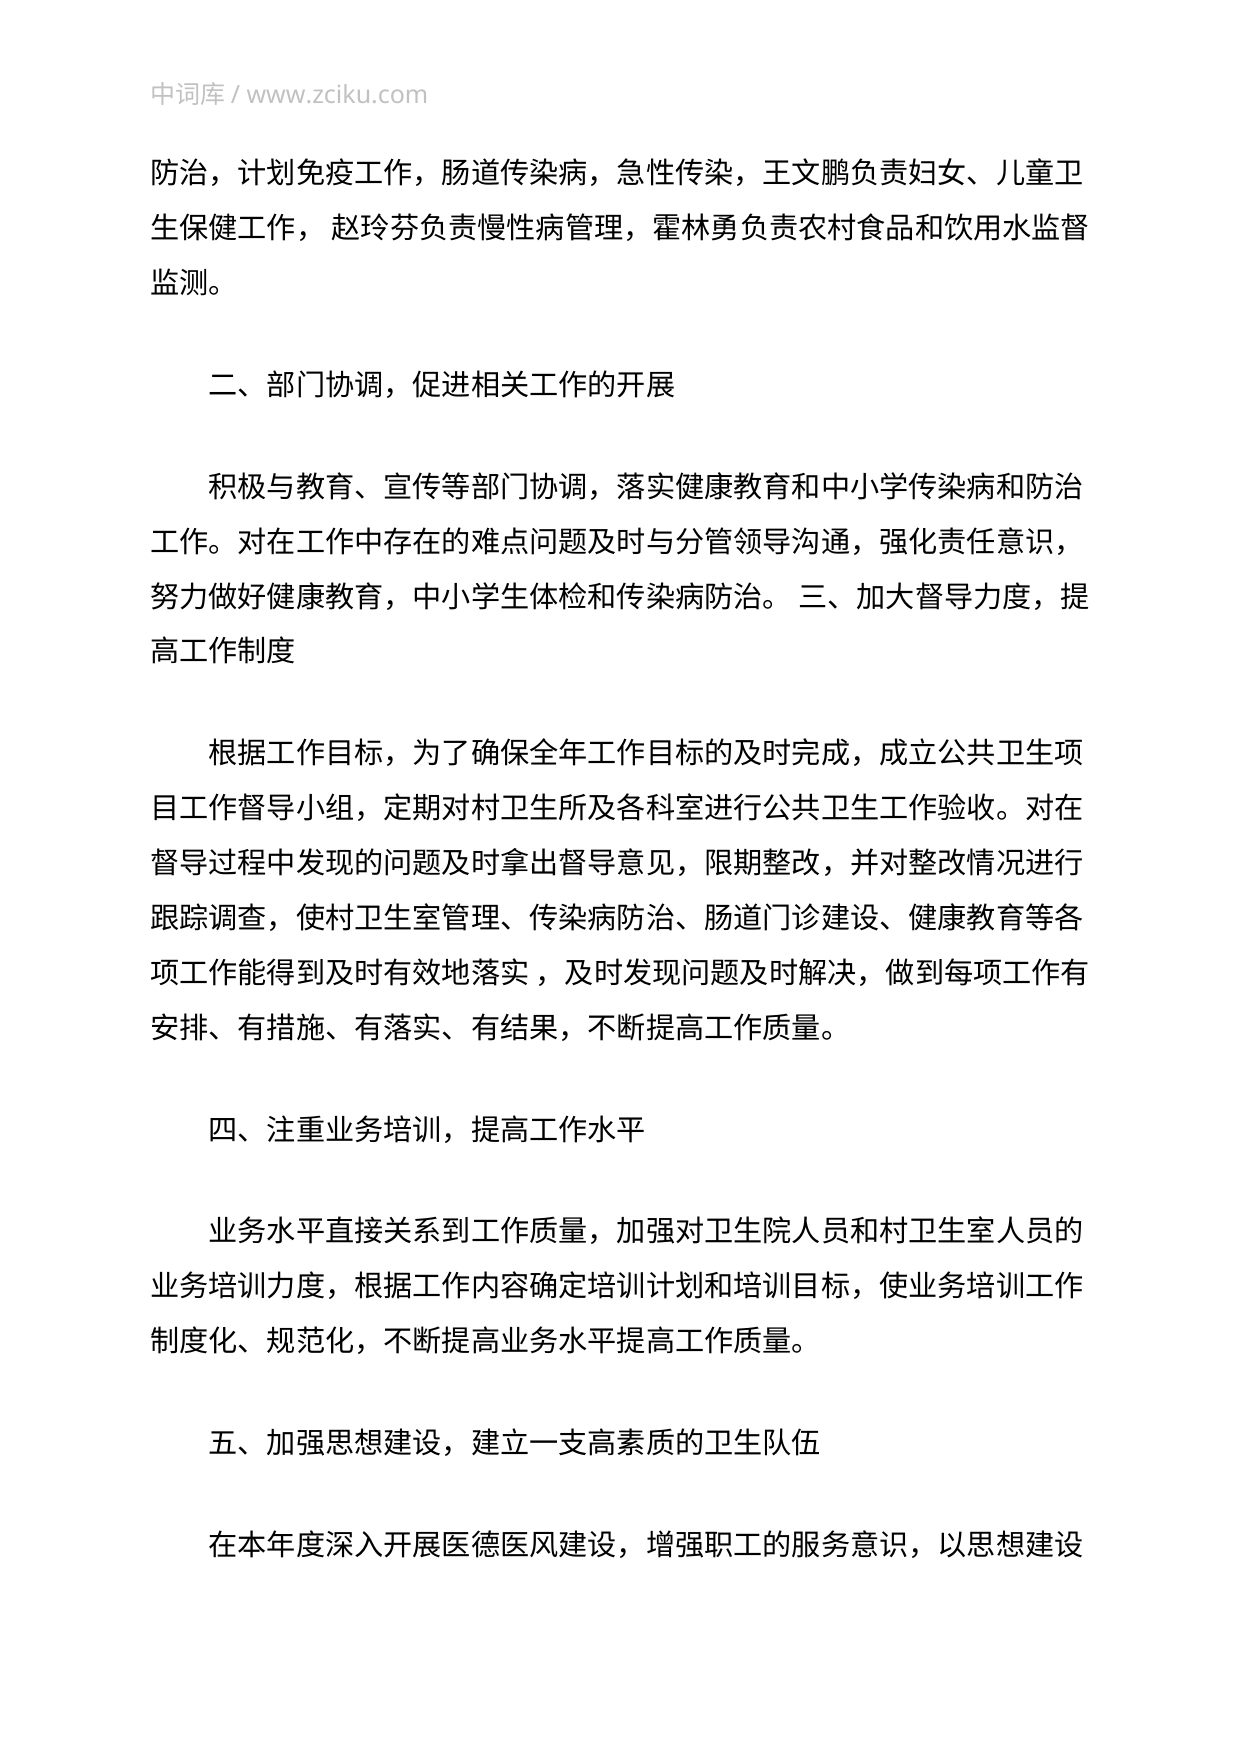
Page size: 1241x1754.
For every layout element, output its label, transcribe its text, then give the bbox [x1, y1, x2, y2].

text 业务水平直接关系到工作质量，加强对卫生院人员和村卫生室人员的业务培训力度，根据工作内容确定培训计划和培训目标，使业务培训工作制度化、规范化，不断提高业务水平提高工作质量。 [150, 1208, 1090, 1360]
text 四、注重业务培训，提高工作水平 [150, 1106, 1090, 1148]
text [150, 1521, 1090, 1563]
text 根据工作目标，为了确保全年工作目标的及时完成，成立公共卫生项目工作督导小组，定期对村卫生所及各科室进行公共卫生工作验收。对在督导过程中发现的问题及时拿出督导意见，限期整改，并对整改情况进行跟踪调查，使村卫生室管理、传染病防治、肠道门诊建设、健康教育等各项工作能得到及时有效地落实 ，及时发现问题及时解决，做到每项工作有安排、有措施、有落实、有结果，不断提高工作质量。 [150, 730, 1090, 1047]
text 积极与教育、宣传等部门协调，落实健康教育和中小学传染病和防治工作。对在工作中存在的难点问题及时与分管领导沟通，强化责任意识，努力做好健康教育，中小学生体检和传染病防治。 三、加大督导力度，提高工作制度 [150, 463, 1090, 670]
text 二、部门协调，促进相关工作的开展 [150, 362, 1090, 404]
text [150, 150, 1090, 302]
text 五、加强思想建设，建立一支高素质的卫生队伍 [150, 1419, 1090, 1462]
